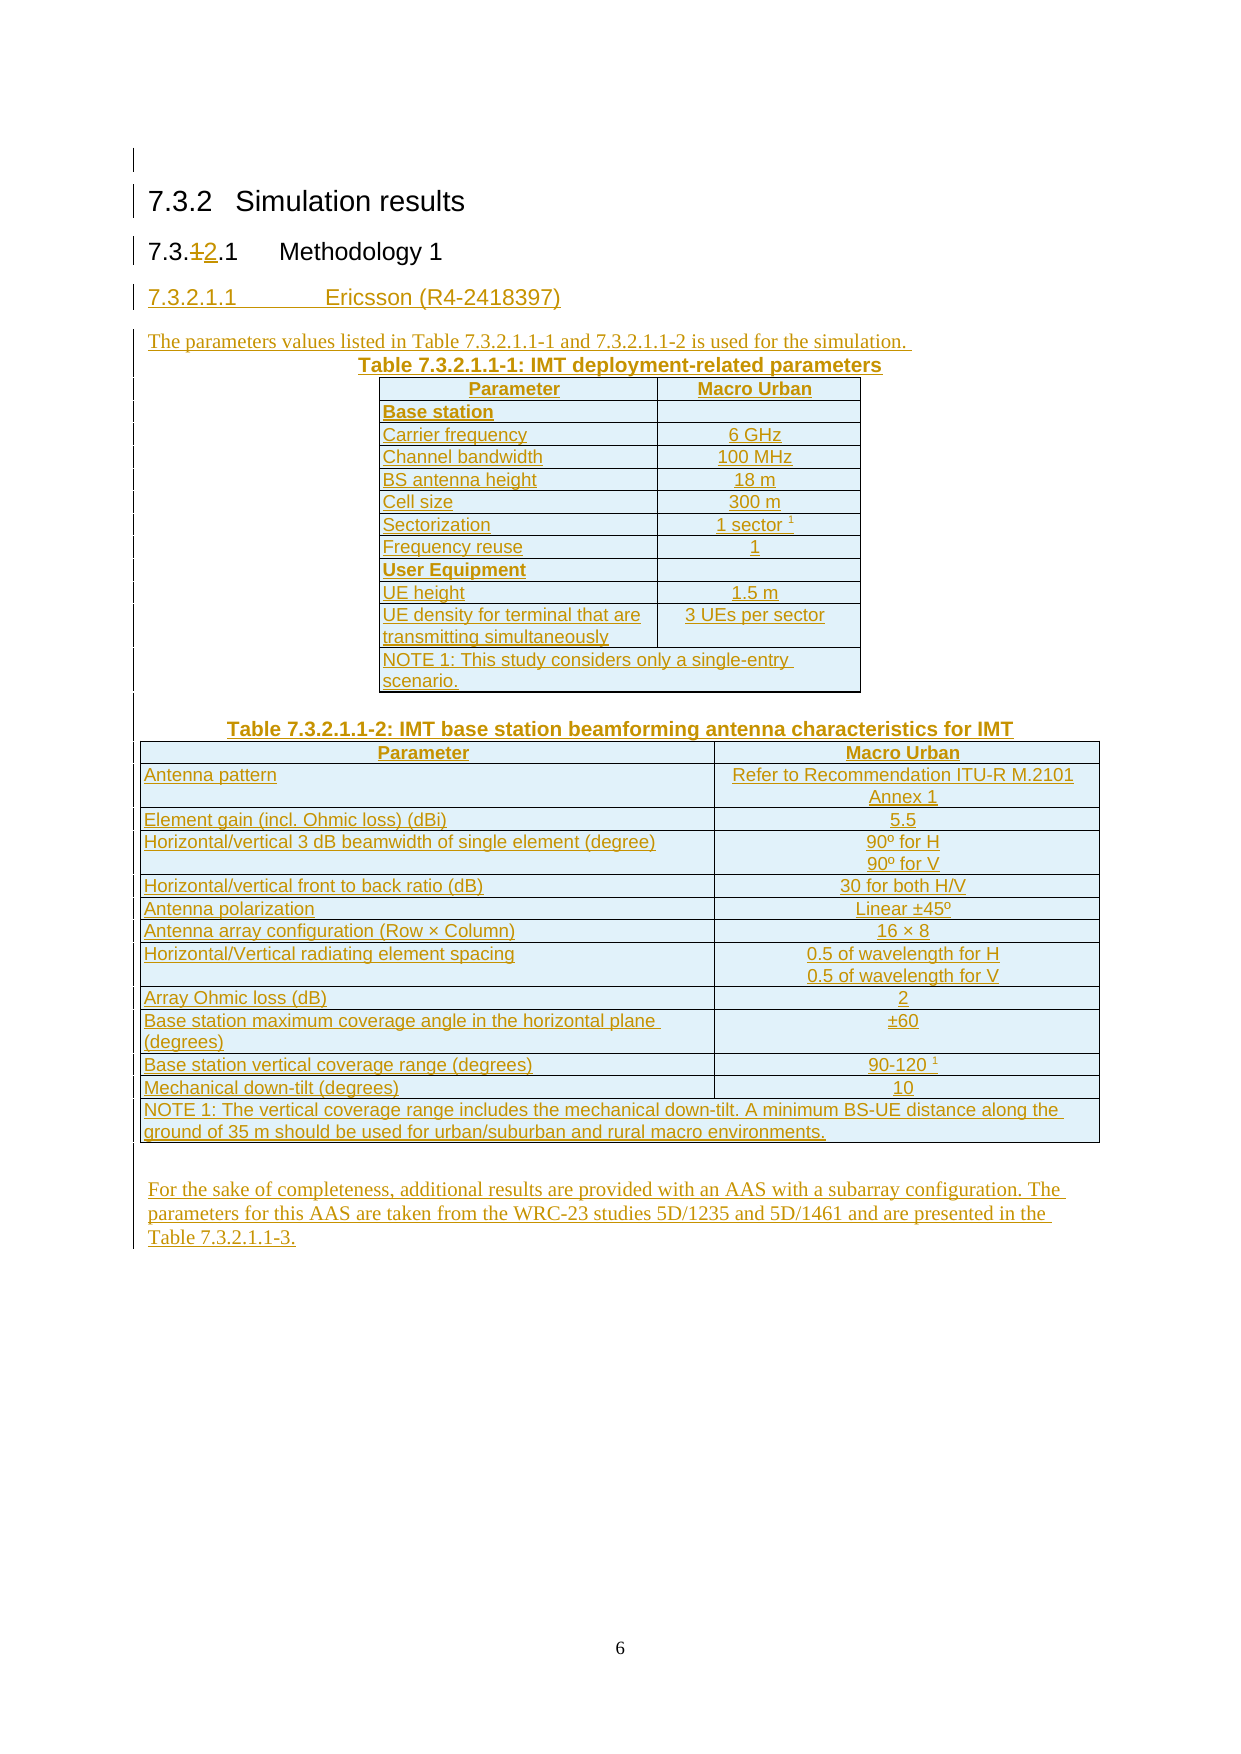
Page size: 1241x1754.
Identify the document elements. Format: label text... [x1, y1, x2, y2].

text 7.3..1 Methodology 1 [148, 236, 1093, 265]
text 7.3.2 Simulation results [148, 184, 1093, 218]
